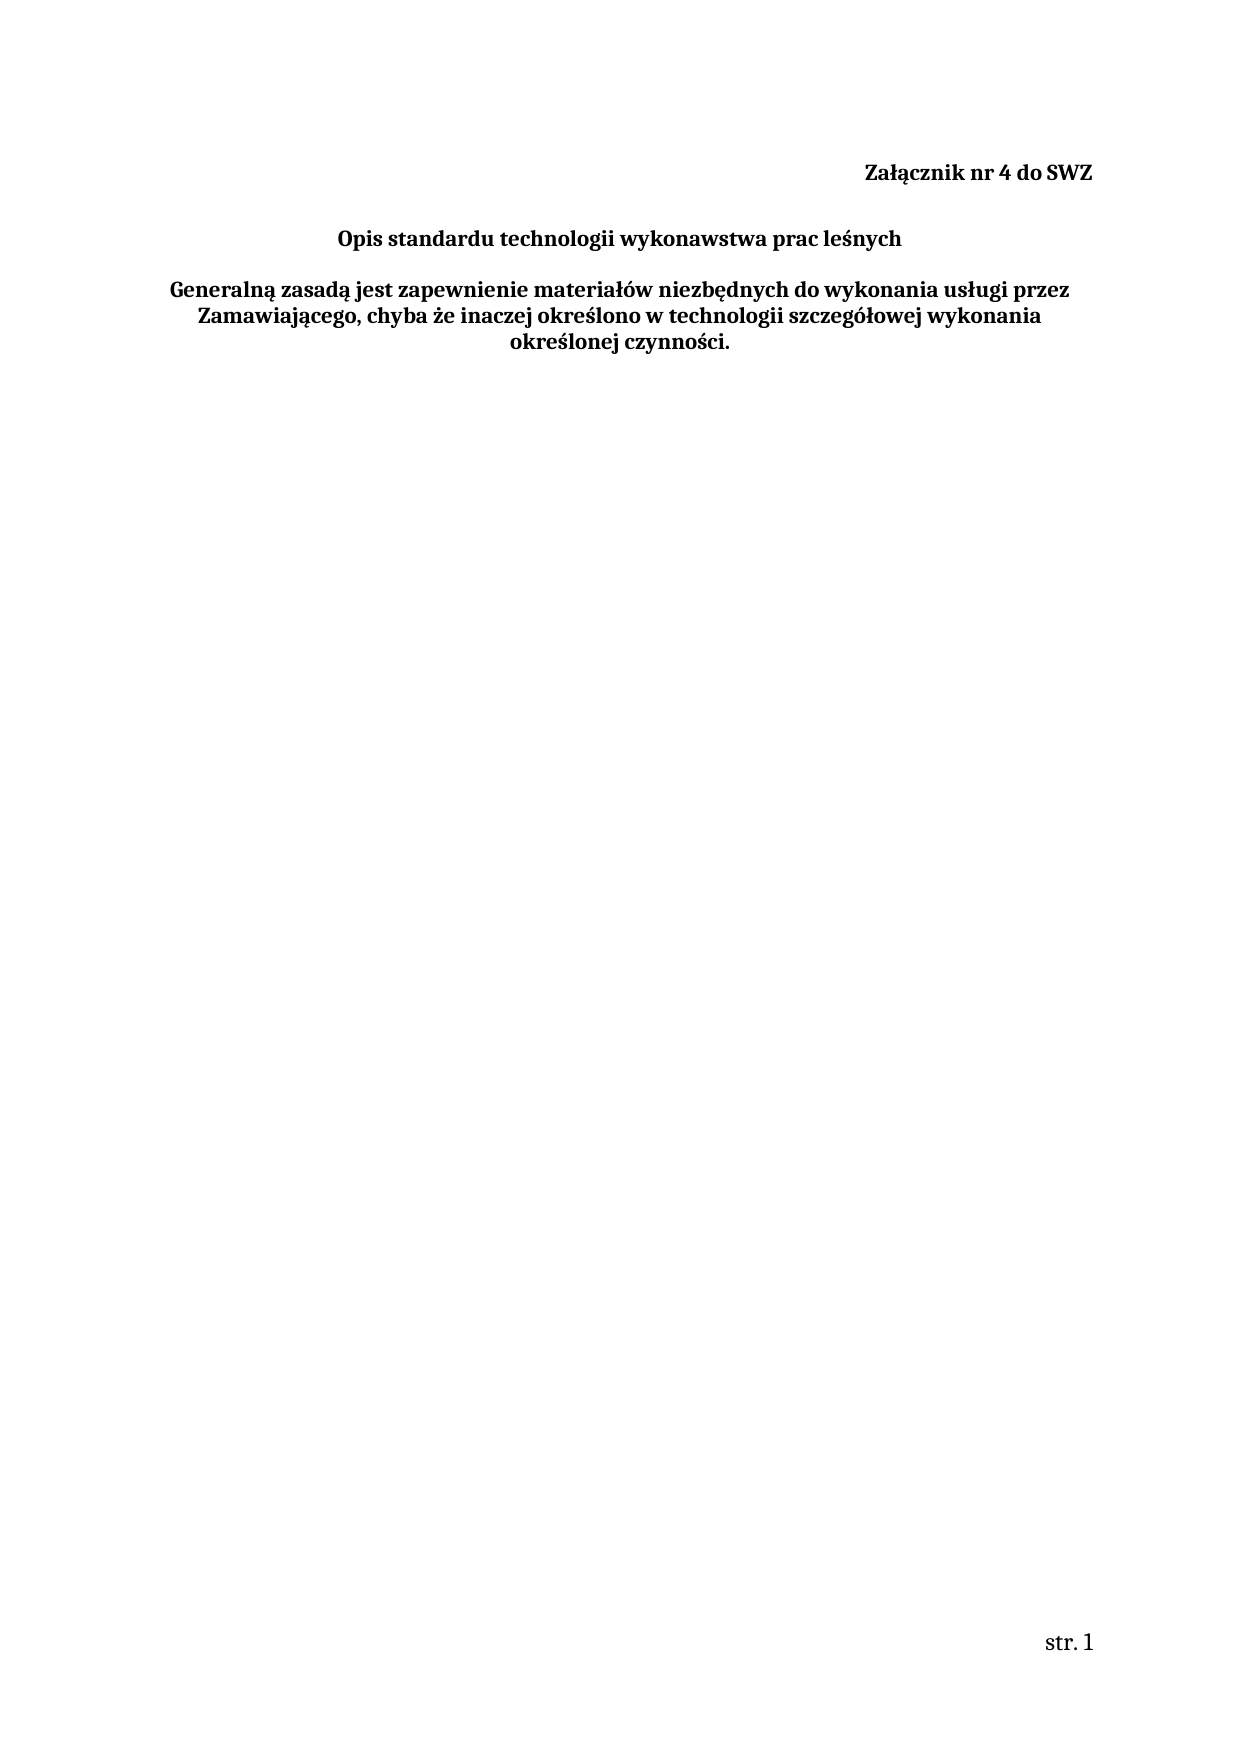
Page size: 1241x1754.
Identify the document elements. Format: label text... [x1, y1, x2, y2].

text Generalną zasadą jest zapewnienie materiałów niezbędnych do wykonania usługi przez Zamawiającego, chyba że inaczej określono w technologii szczegółowej wykonania określonej czynności. Dział I -POZYSKANIE I ZRYWKA DREWNA [148, 276, 1093, 355]
text Załącznik nr 4 do SWZ [148, 160, 1093, 186]
text Opis standardu technologii wykonawstwa prac leśnych [148, 225, 1093, 252]
